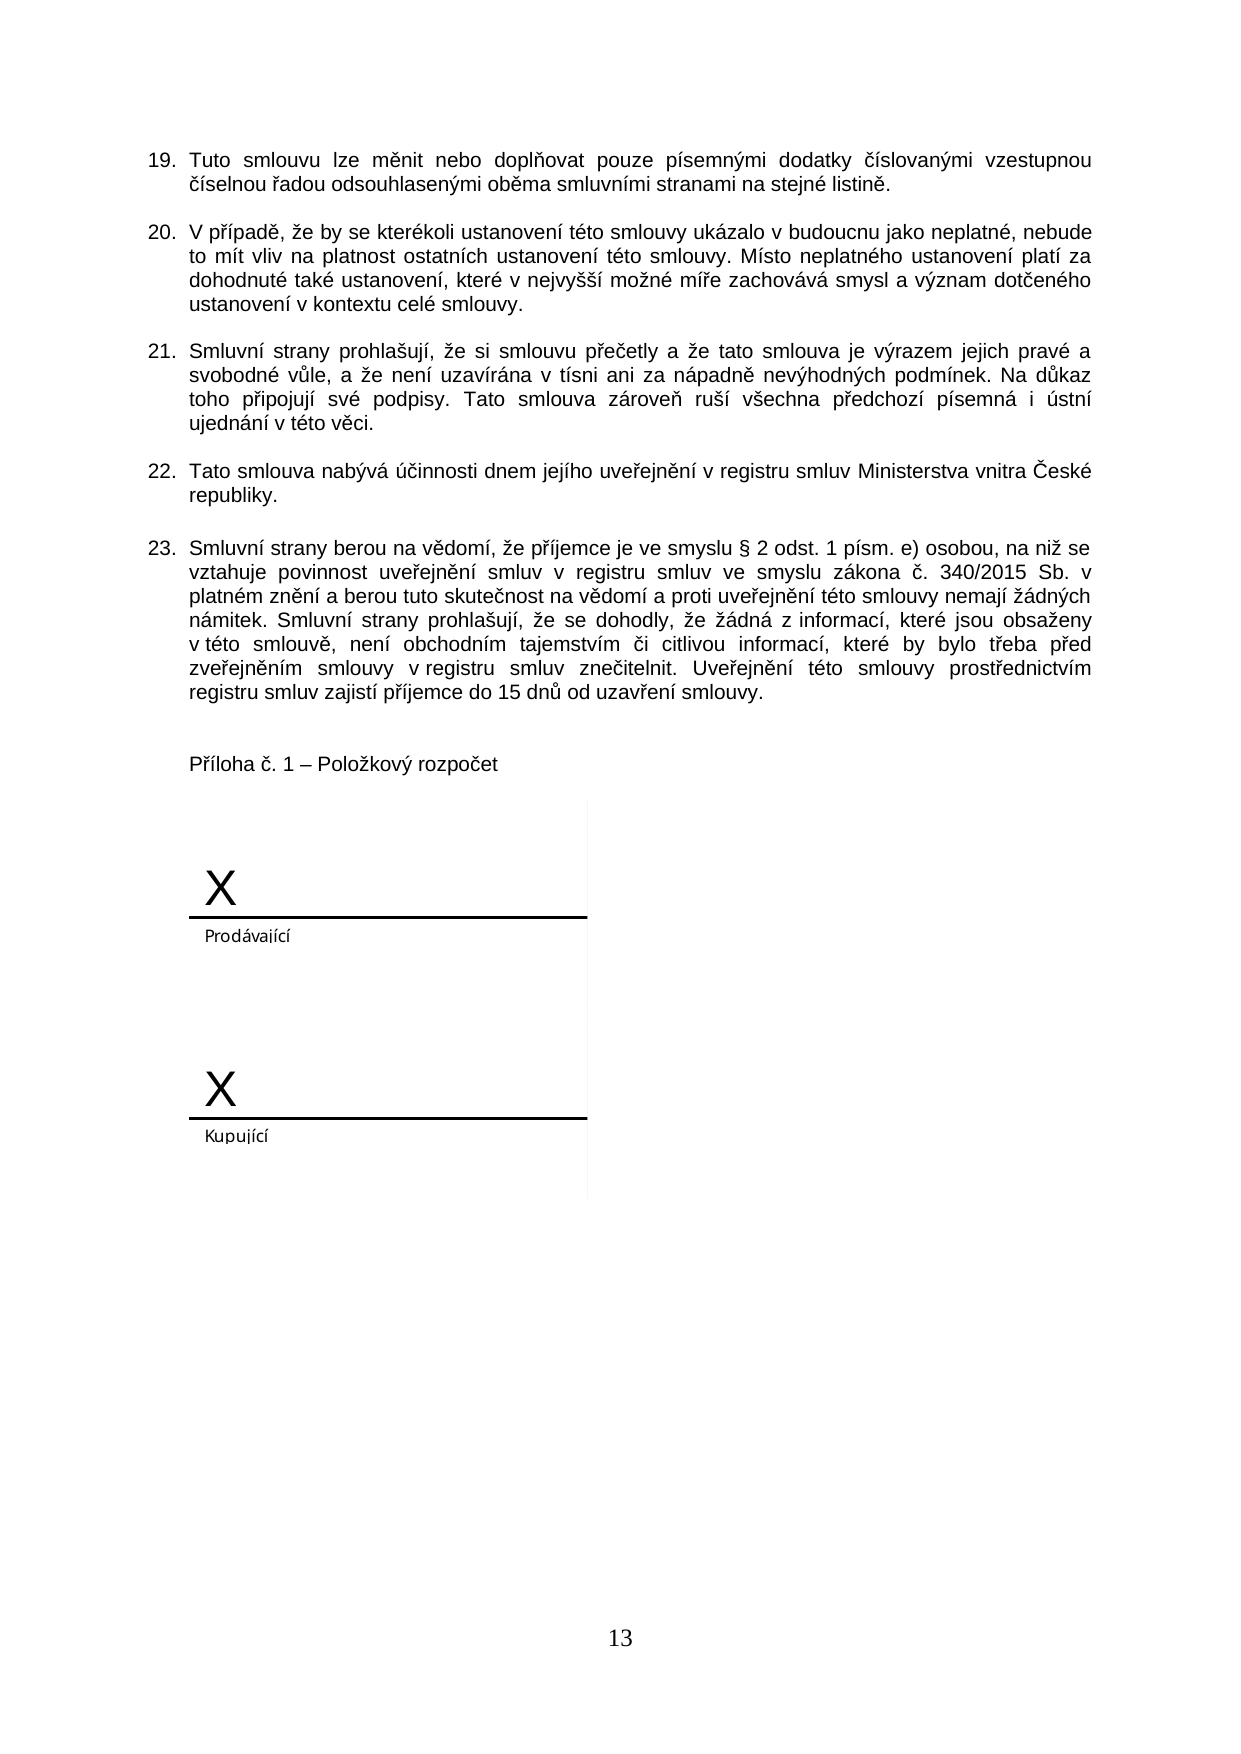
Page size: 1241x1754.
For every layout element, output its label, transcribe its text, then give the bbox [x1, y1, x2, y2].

list V případě, že by se kterékoli ustanovení této smlouvy ukázalo v budoucnu jako neplatné, nebude to mít vliv na platnost ostatních ustanovení této smlouvy. Místo neplatného ustanovení platí za dohodnuté také ustanovení, které v nejvyšší možné míře zachovává smysl a význam dotčeného ustanovení v kontextu celé smlouvy. [148, 219, 1093, 315]
list Smluvní strany berou na vědomí, že příjemce je ve smyslu § 2 odst. 1 písm. e) osobou, na niž se vztahuje povinnost uveřejnění smluv v registru smluv ve smyslu zákona č. 340/2015 Sb. v platném znění a berou tuto skutečnost na vědomí a proti uveřejnění této smlouvy nemají žádných námitek. Smluvní strany prohlašují, že se dohodly, že žádná z informací, které jsou obsaženy v této smlouvě, není obchodním tajemstvím či citlivou informací, které by bylo třeba před zveřejněním smlouvy v registru smluv znečitelnit. Uveřejnění této smlouvy prostřednictvím registru smluv zajistí příjemce do 15 dnů od uzavření smlouvy. [148, 536, 1093, 703]
text Příloha č. 1 – Položkový rozpočet [189, 751, 1093, 775]
list Smluvní strany prohlašují, že si smlouvu přečetly a že tato smlouva je výrazem jejich pravé a svobodné vůle, a že není uzavírána v tísni ani za nápadně nevýhodných podmínek. Na důkaz toho připojují své podpisy. Tato smlouva zároveň ruší všechna předchozí písemná i ústní ujednání v této věci. [148, 339, 1093, 435]
list Tato smlouva nabývá účinnosti dnem jejího uveřejnění v registru smluv Ministerstva vnitra České republiky. [148, 459, 1093, 507]
list Tuto smlouvu lze měnit nebo doplňovat pouze písemnými dodatky číslovanými vzestupnou číselnou řadou odsouhlasenými oběma smluvními stranami na stejné listině. [148, 148, 1093, 196]
